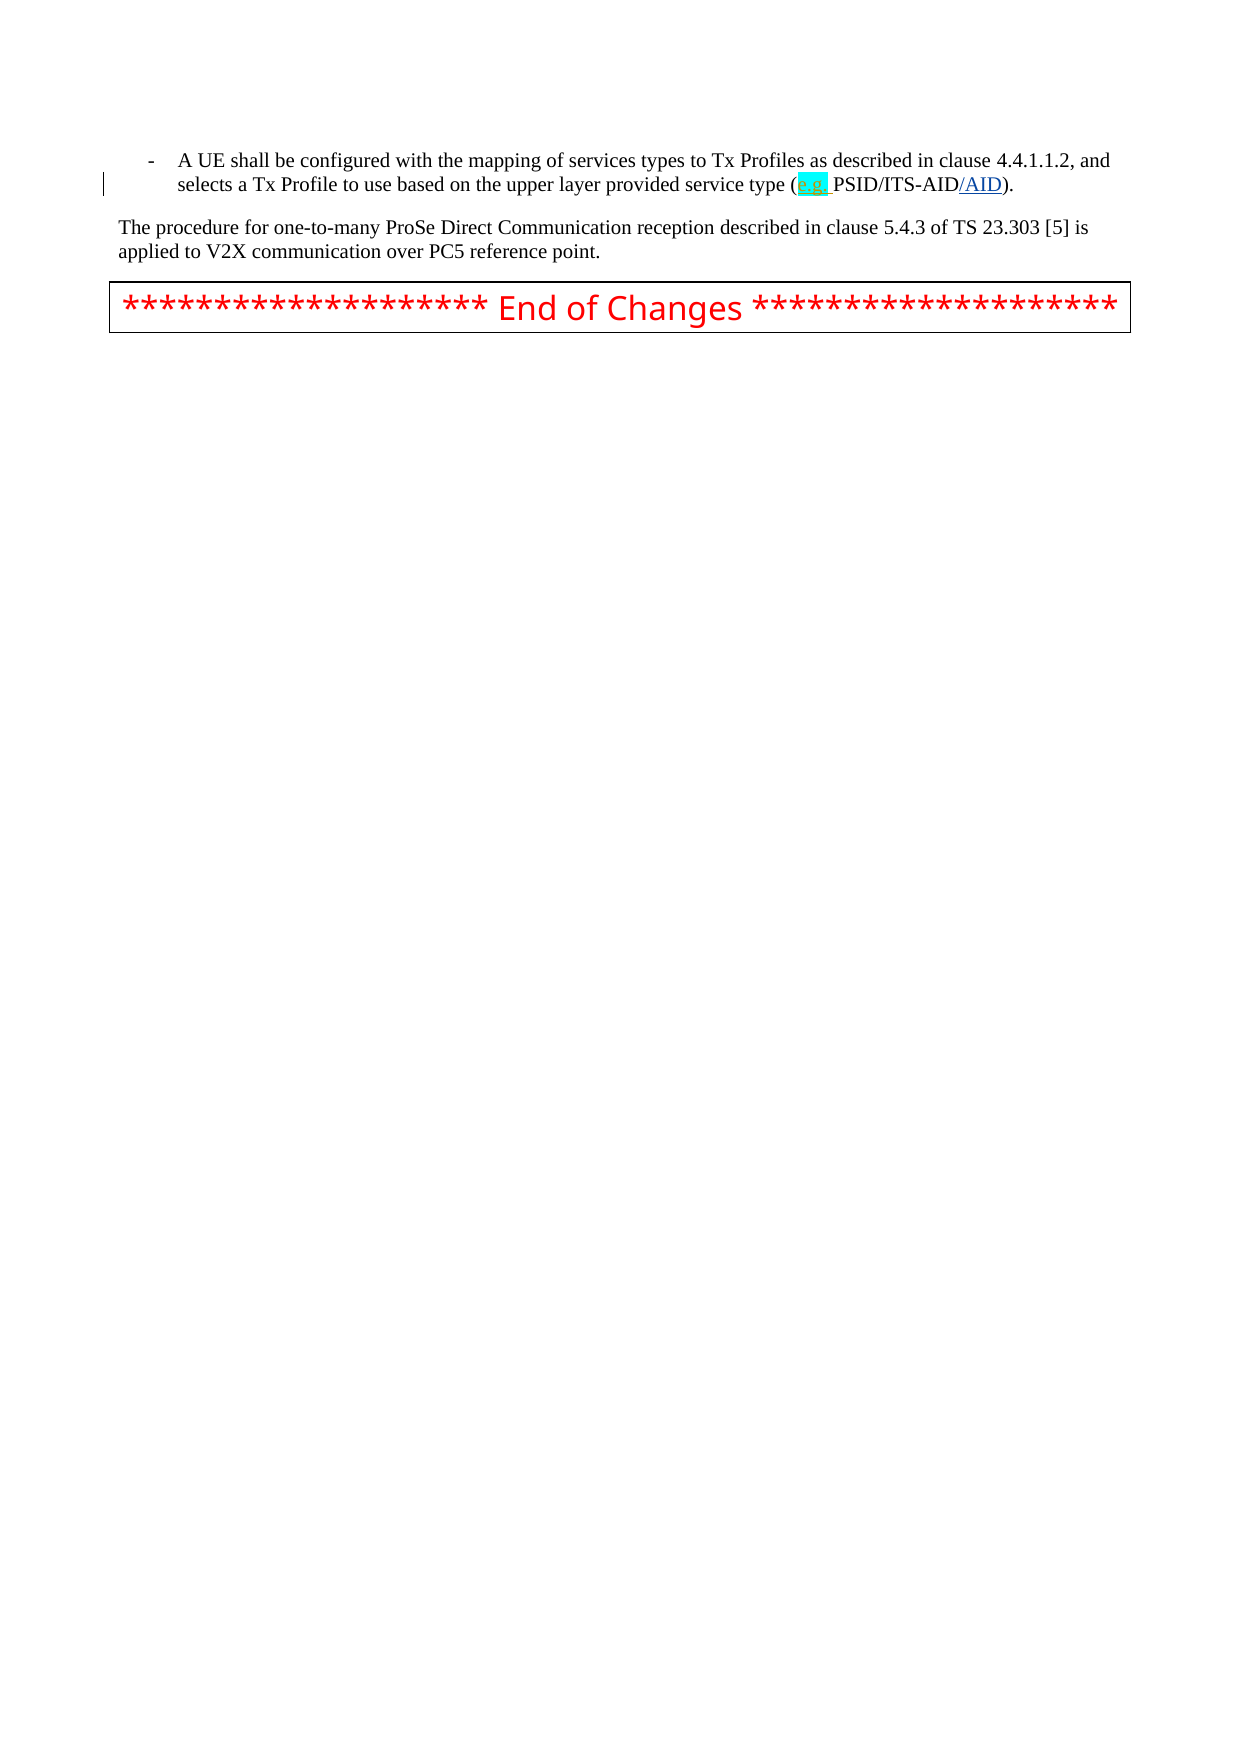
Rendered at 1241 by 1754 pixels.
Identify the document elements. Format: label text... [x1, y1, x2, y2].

text ******************** End of Changes ******************** [110, 283, 1130, 332]
text - A UE shall be configured with the mapping of services types to Tx Profiles as described in clause 4.4.1.1.2, and selects a Tx Profile to use based on the upper layer provided service type (PSID/ITS-AID). [148, 148, 1122, 196]
text The procedure for one-to-many ProSe Direct Communication reception described in clause 5.4.3 of TS 23.303 [5] is applied to V2X communication over PC5 reference point. [118, 214, 1122, 263]
